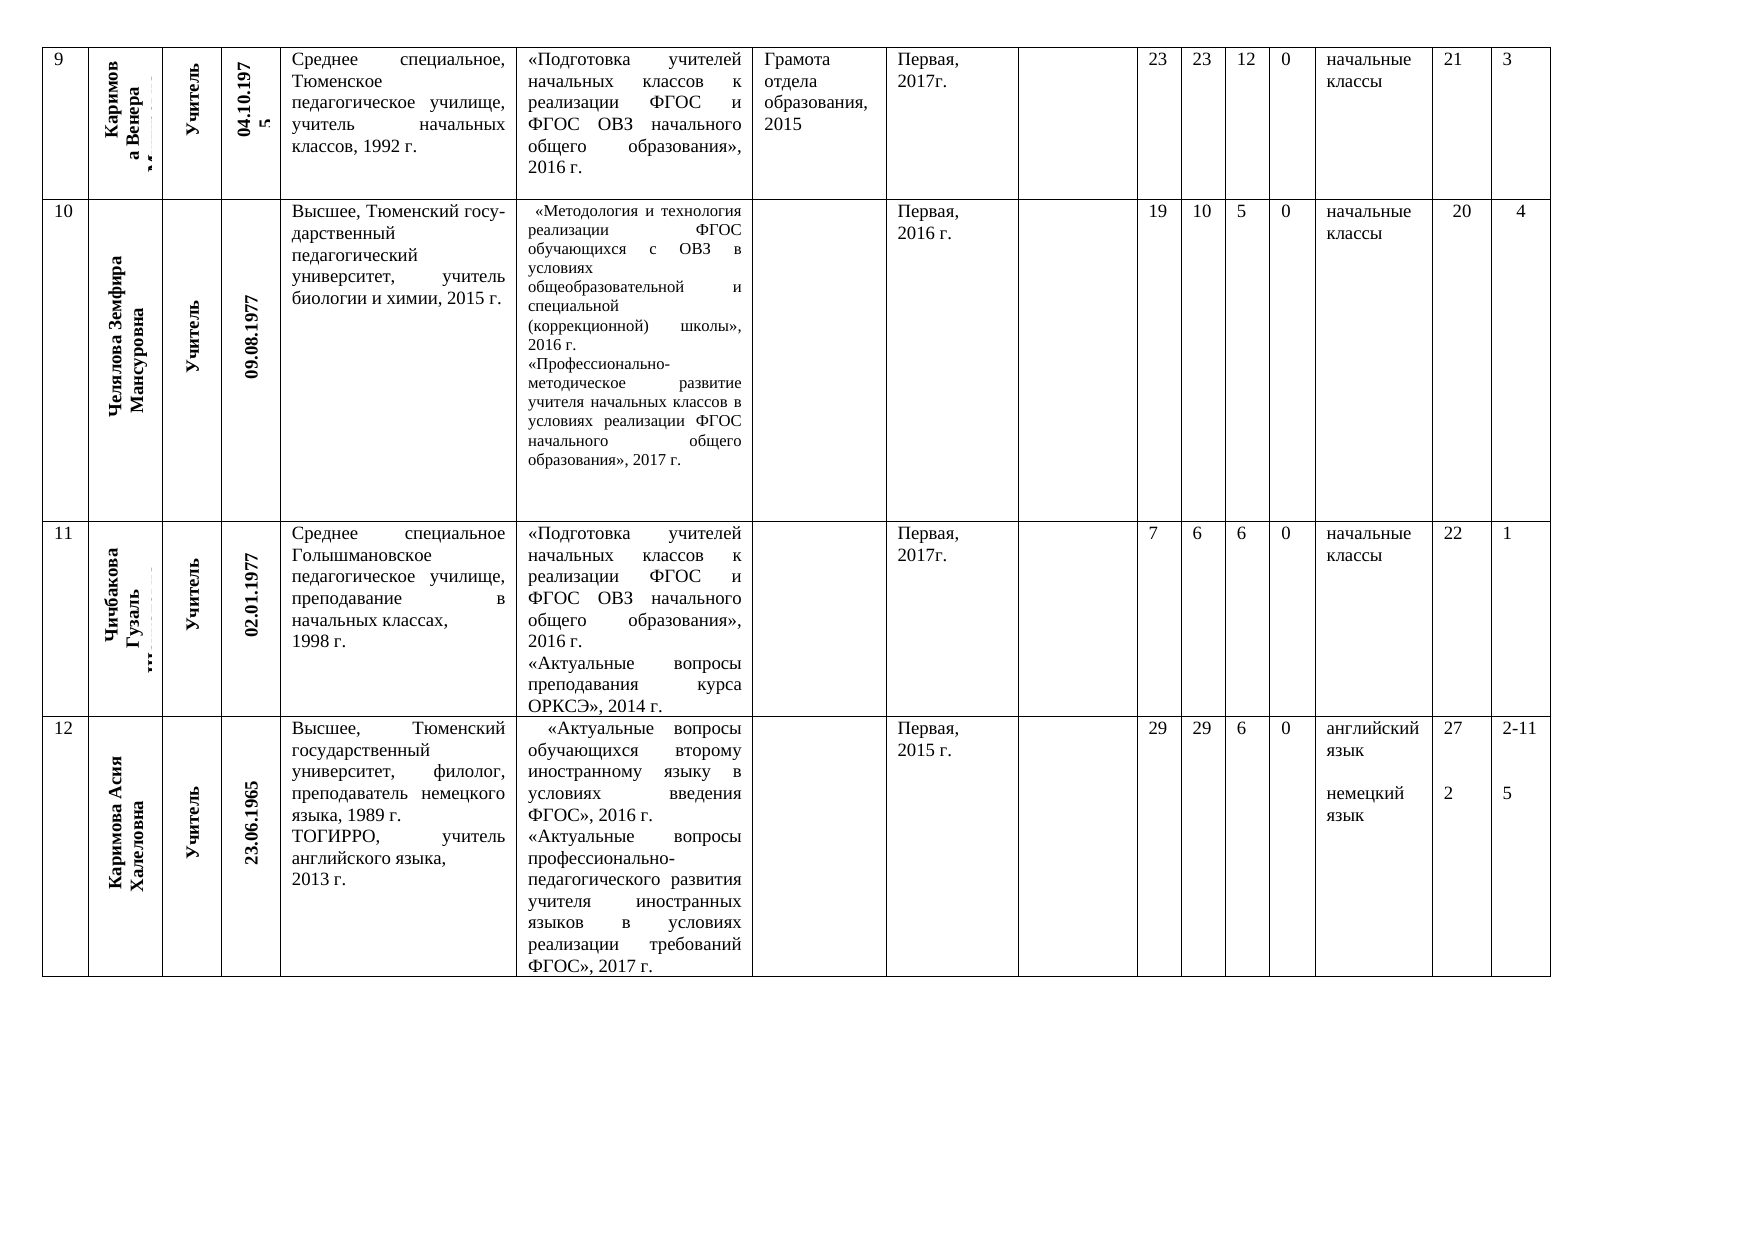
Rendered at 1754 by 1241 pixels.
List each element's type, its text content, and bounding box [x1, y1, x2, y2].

table_cell [753, 200, 886, 521]
table_cell начальные классы [1316, 48, 1432, 199]
table_cell 2-11 5 [1492, 717, 1550, 976]
table_cell «Актуальные вопросы обучающихся второму иностранному языку в условиях введения ФГОС», 2016 г. «Актуальные вопросы профессионально-педагогического развития учителя иностранных языков в условиях реализации требований ФГОС», 2017 г. [517, 717, 752, 976]
table_cell 0 [1270, 48, 1315, 199]
table_cell 22 [1433, 522, 1491, 716]
table_cell 12 [1226, 48, 1269, 199]
table_cell Высшее, Тюменский государственный университет, филолог, преподаватель немецкого языка, 1989 г. ТОГИРРО, учитель английского языка, 2013 г. [281, 717, 516, 976]
table_cell [753, 717, 886, 976]
table_cell английский язык немецкий язык [1316, 717, 1432, 976]
table_cell 7 [1138, 522, 1181, 716]
table_cell Первая, 2017г. [887, 522, 1018, 716]
table_cell 21 [1433, 48, 1491, 199]
table_cell начальные классы [1316, 200, 1432, 521]
table_cell Каримова Венера Мунировна [89, 48, 162, 199]
table_cell 5 [1226, 200, 1269, 521]
table_cell 29 [1182, 717, 1225, 976]
table_cell Среднее специальное, Тюменское педагогическое училище, учитель начальных классов, 1992 г. [281, 48, 516, 199]
table_cell 3 [1492, 48, 1550, 199]
table_cell Грамота отдела образования,2015 [753, 48, 886, 199]
table_cell 10 [1182, 200, 1225, 521]
table_cell 23 [1182, 48, 1225, 199]
table_cell Челялова Земфира Мансуровна [89, 200, 162, 521]
table_cell 9 [43, 48, 88, 199]
table_cell 6 [1182, 522, 1225, 716]
table_cell [1019, 717, 1137, 976]
table_cell 1 [1492, 522, 1550, 716]
table_cell 6 [1226, 717, 1269, 976]
table_cell 19 [1138, 200, 1181, 521]
table_cell Первая, 2017г. [887, 48, 1018, 199]
table_cell 04.10.1975 [222, 48, 280, 199]
table_cell «Подготовка учителей начальных классов к реализации ФГОС и ФГОС ОВЗ начального общего образования», 2016 г. [517, 48, 752, 199]
table_cell [1019, 522, 1137, 716]
table_cell Первая, 2016 г. [887, 200, 1018, 521]
table_cell 02.01.1977 [222, 522, 280, 716]
table_cell [753, 522, 886, 716]
table_cell 09.08.1977 [222, 200, 280, 521]
table_cell «Методология и технология реализации ФГОС обучающихся с ОВЗ в условиях общеобразовательной и специальной (коррекционной) школы», 2016 г. «Профессионально-методическое развитие учителя начальных классов в условиях реализации ФГОС начального общего образования», 2017 г. [517, 200, 752, 521]
table_cell начальные классы [1316, 522, 1432, 716]
table_cell 23.06.1965 [222, 717, 280, 976]
table_cell 0 [1270, 717, 1315, 976]
table_cell 4 [1492, 200, 1550, 521]
table_cell 27 2 [1433, 717, 1491, 976]
table_cell «Подготовка учителей начальных классов к реализации ФГОС и ФГОС ОВЗ начального общего образования», 2016 г. «Актуальные вопросы преподавания курса ОРКСЭ», 2014 г. [517, 522, 752, 716]
table_cell Учитель [163, 522, 221, 716]
table_cell 20 [1433, 200, 1491, 521]
table_cell 23 [1138, 48, 1181, 199]
table_cell Чичбакова Гузаль Шаукатовна [89, 522, 162, 716]
table_cell 12 [43, 717, 88, 976]
table_cell 0 [1270, 200, 1315, 521]
table_cell Каримова Асия Халеловна [89, 717, 162, 976]
table_cell Первая, 2015 г. [887, 717, 1018, 976]
table_cell Среднее специальное Голышмановское педагогическое училище, преподавание в начальных классах, 1998 г. [281, 522, 516, 716]
table_cell [1019, 200, 1137, 521]
table_cell 11 [43, 522, 88, 716]
table_cell Учитель [163, 48, 221, 199]
table_cell 29 [1138, 717, 1181, 976]
table_cell Учитель [163, 717, 221, 976]
table_cell Высшее, Тюменский госу-дарственный педагогический университет, учитель биологии и химии, 2015 г. [281, 200, 516, 521]
table_cell Учитель [163, 200, 221, 521]
table_cell 10 [43, 200, 88, 521]
table_cell 0 [1270, 522, 1315, 716]
table_cell [1019, 48, 1137, 199]
table_cell 6 [1226, 522, 1269, 716]
